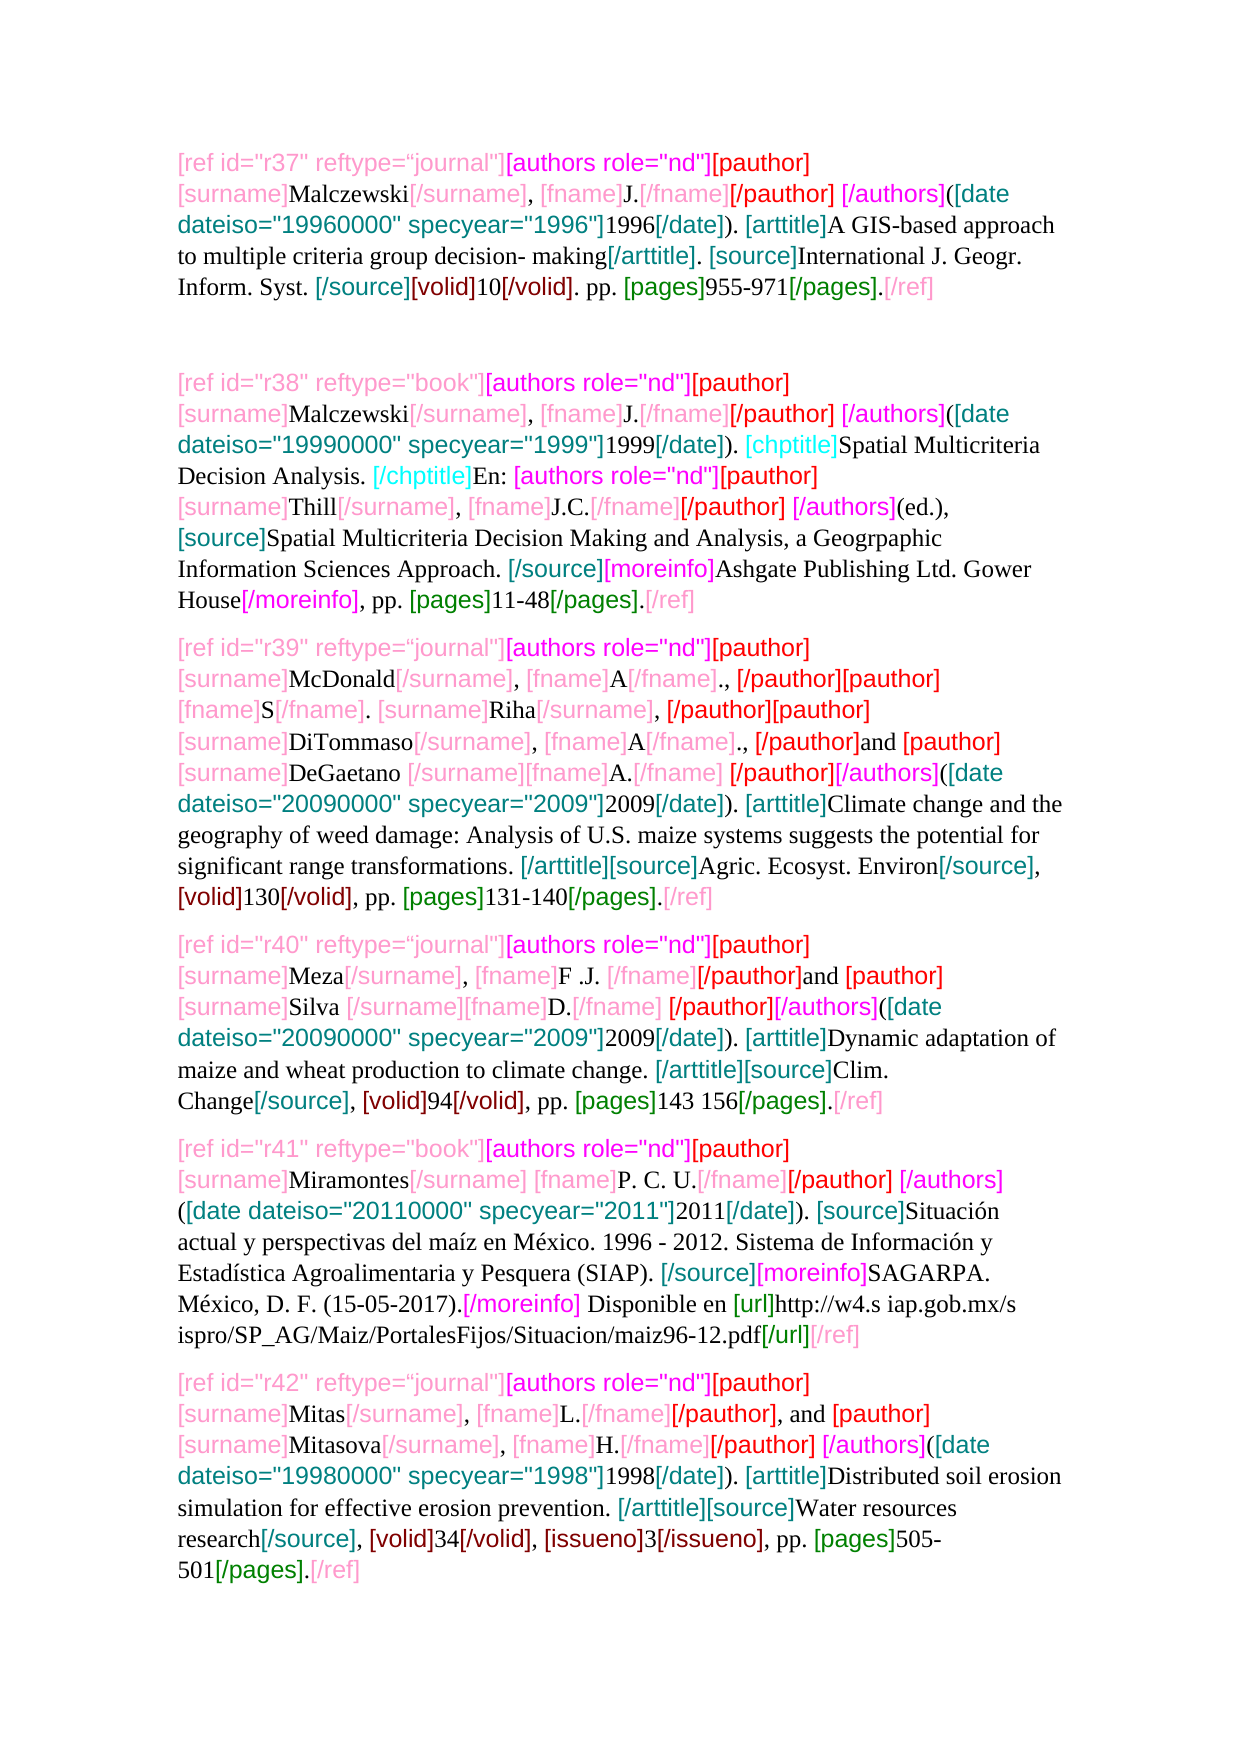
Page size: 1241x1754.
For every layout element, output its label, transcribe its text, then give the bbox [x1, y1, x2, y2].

text [ref id="r37" reftype=“journal"][authors role="nd"][pauthor][surname]Malczewski[/surname], [fname]J.[/fname][/pauthor] [/authors]([date dateiso="19960000" specyear="1996"]1996[/date]). [arttitle]A GIS-based approach to multiple criteria group decision- making[/arttitle]. [source]International J. Geogr. Inform. Syst. [/source][volid]10[/volid]. pp. [pages]955-971[/pages].[/ref] [177, 148, 1063, 301]
text [ref id="r39" reftype=“journal"][authors role="nd"][pauthor][surname]McDonald[/surname], [fname]A[/fname]., [/pauthor][pauthor][fname]S[/fname]. [surname]Riha[/surname], [/pauthor][pauthor][surname]DiTommaso[/surname], [fname]A[/fname]., [/pauthor]and [pauthor][surname]DeGaetano [/surname][fname]A.[/fname] [/pauthor][/authors]([date dateiso="20090000" specyear="2009"]2009[/date]). [arttitle]Climate change and the geography of weed damage: Analysis of U.S. maize systems suggests the potential for significant range transformations. [/arttitle][source]Agric. Ecosyst. Environ[/source], [volid]130[/volid], pp. [pages]131-140[/pages].[/ref] [177, 633, 1063, 911]
text [ref id="r38" reftype="book"][authors role="nd"][pauthor][surname]Malczewski[/surname], [fname]J.[/fname][/pauthor] [/authors]([date dateiso="19990000" specyear="1999"]1999[/date]). [chptitle]Spatial Multicriteria Decision Analysis. [/chptitle]En: [authors role="nd"][pauthor][surname]Thill[/surname], [fname]J.C.[/fname][/pauthor] [/authors](ed.), [source]Spatial Multicriteria Decision Making and Analysis, a Geogrpaphic Information Sciences Approach. [/source][moreinfo]Ashgate Publishing Ltd. Gower House[/moreinfo], pp. [pages]11-48[/pages].[/ref] [177, 368, 1063, 614]
text [ref id="r40" reftype=“journal"][authors role="nd"][pauthor][surname]Meza[/surname], [fname]F .J. [/fname][/pauthor]and [pauthor][surname]Silva [/surname][fname]D.[/fname] [/pauthor][/authors]([date dateiso="20090000" specyear="2009"]2009[/date]). [arttitle]Dynamic adaptation of maize and wheat production to climate change. [/arttitle][source]Clim. Change[/source], [volid]94[/volid], pp. [pages]143 156[/pages].[/ref] [177, 930, 1063, 1114]
text [ref id="r41" reftype="book"][authors role="nd"][pauthor][surname]Miramontes[/surname] [fname]P. C. U.[/fname][/pauthor] [/authors]([date dateiso="20110000" specyear="2011"]2011[/date]). [source]Situación actual y perspectivas del maíz en México. 1996 - 2012. Sistema de Información y Estadística Agroalimentaria y Pesquera (SIAP). [/source][moreinfo]SAGARPA. México, D. F. (15-05-2017).[/moreinfo] Disponible en [url]http://w4.s iap.gob.mx/s ispro/SP_AG/Maiz/PortalesFijos/Situacion/maiz96-12.pdf[/url][/ref] [177, 1133, 1063, 1349]
text [ref id="r42" reftype=“journal"][authors role="nd"][pauthor][surname]Mitas[/surname], [fname]L.[/fname][/pauthor], and [pauthor][surname]Mitasova[/surname], [fname]H.[/fname][/pauthor] [/authors]([date dateiso="19980000" specyear="1998"]1998[/date]). [arttitle]Distributed soil erosion simulation for effective erosion prevention. [/arttitle][source]Water resources research[/source], [volid]34[/volid], [issueno]3[/issueno], pp. [pages]505-501[/pages].[/ref] [177, 1368, 1063, 1584]
